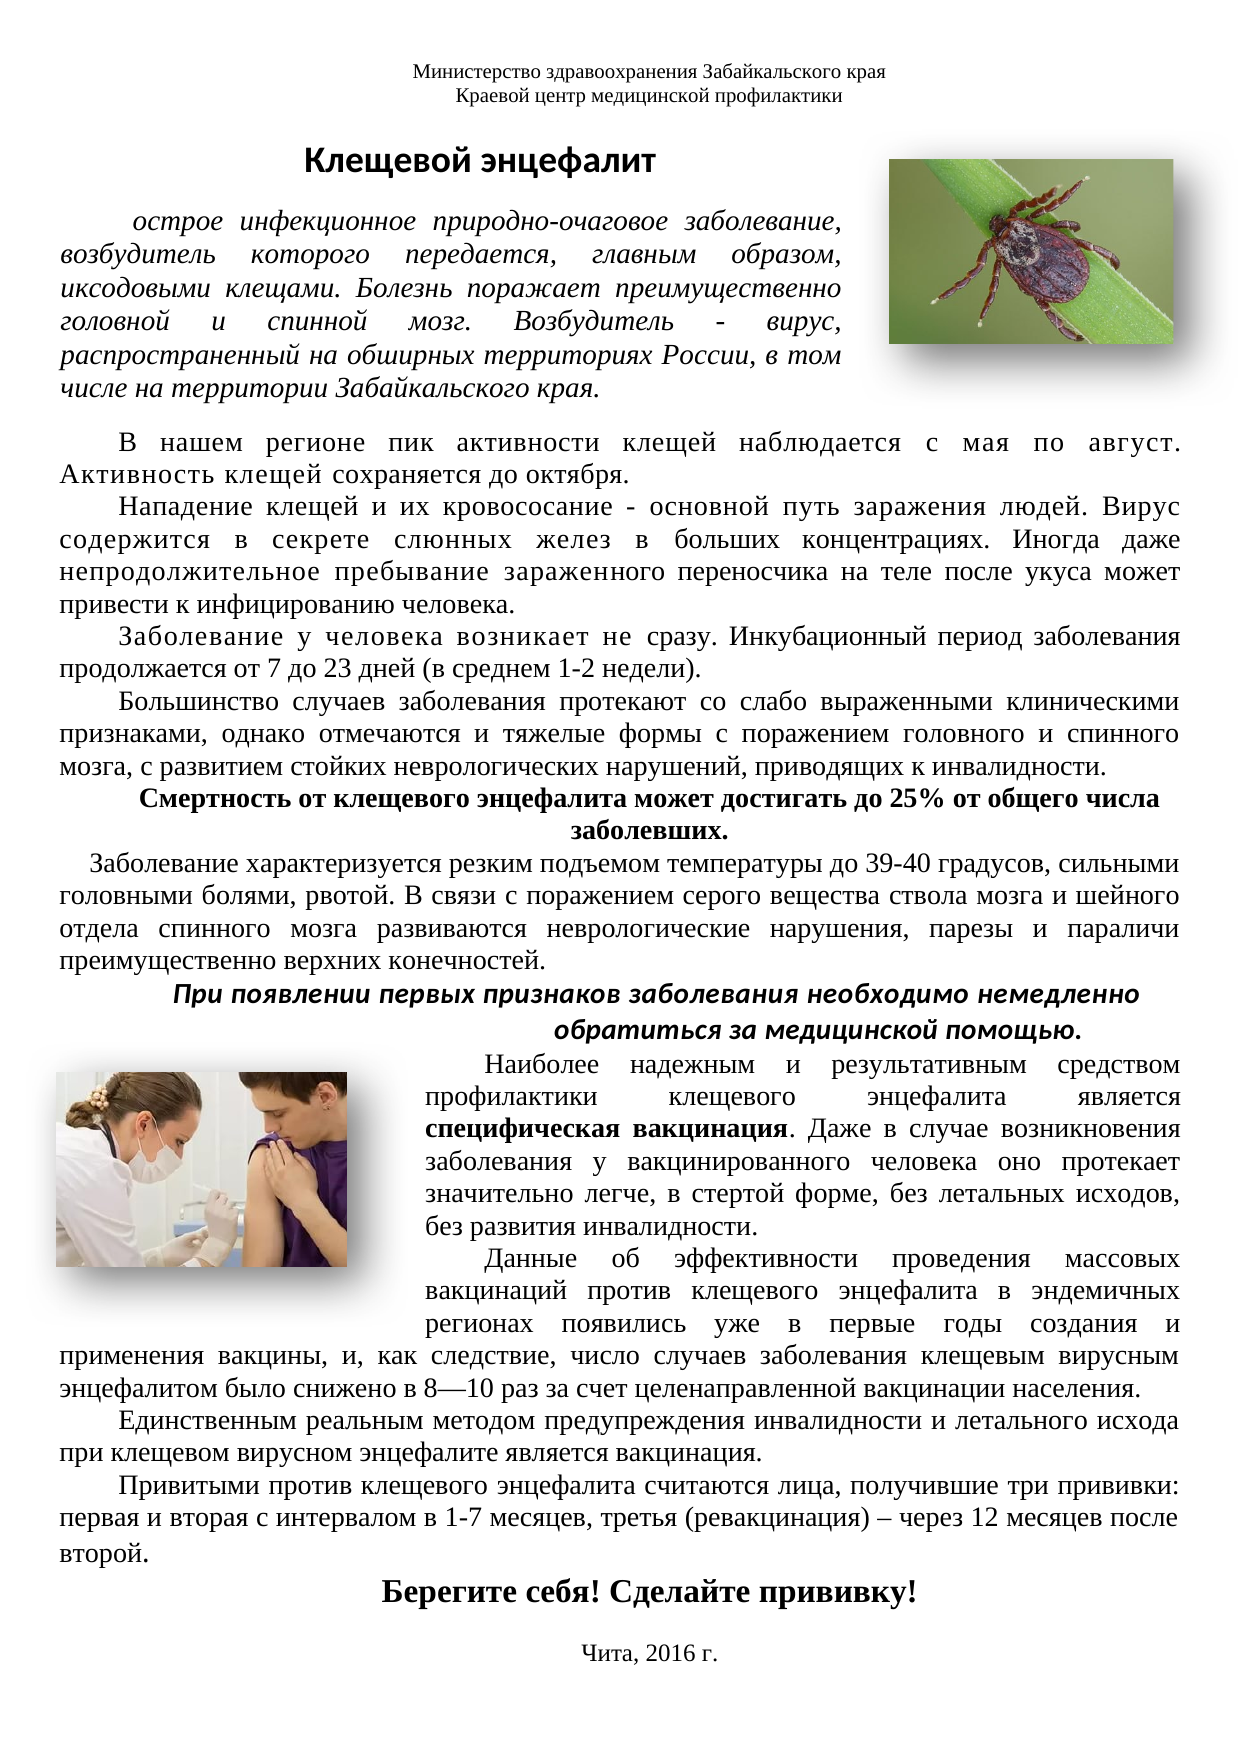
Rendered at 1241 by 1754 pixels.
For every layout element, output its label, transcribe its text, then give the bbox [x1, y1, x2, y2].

text заболевших. [59, 813, 1181, 846]
text Большинство случаев заболевания протекают со слабо выраженными клиническими признаками, однако отмечаются и тяжелые формы с поражением головного и спинного мозга, с развитием стойких неврологических нарушений, приводящих к инвалидности. [59, 684, 1181, 781]
text Смертность от клещевого энцефалита может достигать до 25% от общего числа [59, 781, 1181, 813]
text В нашем регионе пик активности клещей наблюдается с мая по август. Активность клещей сохраняется до октября. [59, 425, 1181, 489]
text Министерство здравоохранения Забайкальского края [60, 59, 1180, 83]
text Заболевание характеризуется резким подъемом температуры до 39-40 градусов, сильными головными болями, рвотой. В связи с поражением серого вещества ствола мозга и шейного отдела спинного мозга развиваются неврологические нарушения, парезы и параличи преимущественно верхних конечностей. [59, 846, 1181, 975]
text Единственным реальным методом предупреждения инвалидности и летального исхода при клещевом вирусном энцефалите является вакцинация. [59, 1403, 1181, 1468]
text При появлении первых признаков заболевания необходимо немедленно обратиться за медицинской помощью. [89, 975, 1181, 1047]
text Наиболее надежным и результативным средством профилактики клещевого энцефалита является специфическая вакцинация. Даже в случае возникновения заболевания у вакцинированного человека оно протекает значительно легче, в стертой форме, без летальных исходов, без развития инвалидности. [59, 1047, 1181, 1241]
text Данные об эффективности проведения массовых вакцинаций против клещевого энцефалита в эндемичных регионах появились уже в первые годы создания и применения вакцины, и, как следствие, число случаев заболевания клещевым вирусным энцефалитом было снижено в 8—10 раз за счет целенаправленной вакцинации населения. [59, 1241, 1181, 1403]
picture [56, 1072, 347, 1267]
text Берегите себя! Сделайте прививку! [59, 1571, 1181, 1609]
text Клещевой энцефалит [60, 136, 1180, 182]
text Заболевание у человека возникает не сразу. Инкубационный период заболевания продолжается от 7 до 23 дней (в среднем 1-2 недели). [59, 619, 1181, 684]
text острое инфекционное природно-очаговое заболевание, возбудитель которого передается, главным образом, иксодовыми клещами. Болезнь поражает преимущественно головной и спинной мозг. Возбудитель - вирус, распространенный на обширных территориях России, в том числе на территории Забайкальского края. [60, 203, 1180, 404]
text Привитыми против клещевого энцефалита считаются лица, получившие три прививки: первая и вторая с интервалом в 1-7 месяцев, третья (ревакцинация) – через 12 месяцев после второй. [59, 1468, 1181, 1571]
text Чита, 2016 г. [59, 1638, 1181, 1667]
text Нападение клещей и их кровососание - основной путь заражения людей. Вирус содержится в секрете слюнных желез в больших концентрациях. Иногда даже непродолжительное пребывание зараженного переносчика на теле после укуса может привести к инфицированию человека. [59, 489, 1181, 619]
text Краевой центр медицинской профилактики [60, 83, 1180, 107]
picture [889, 159, 1174, 344]
